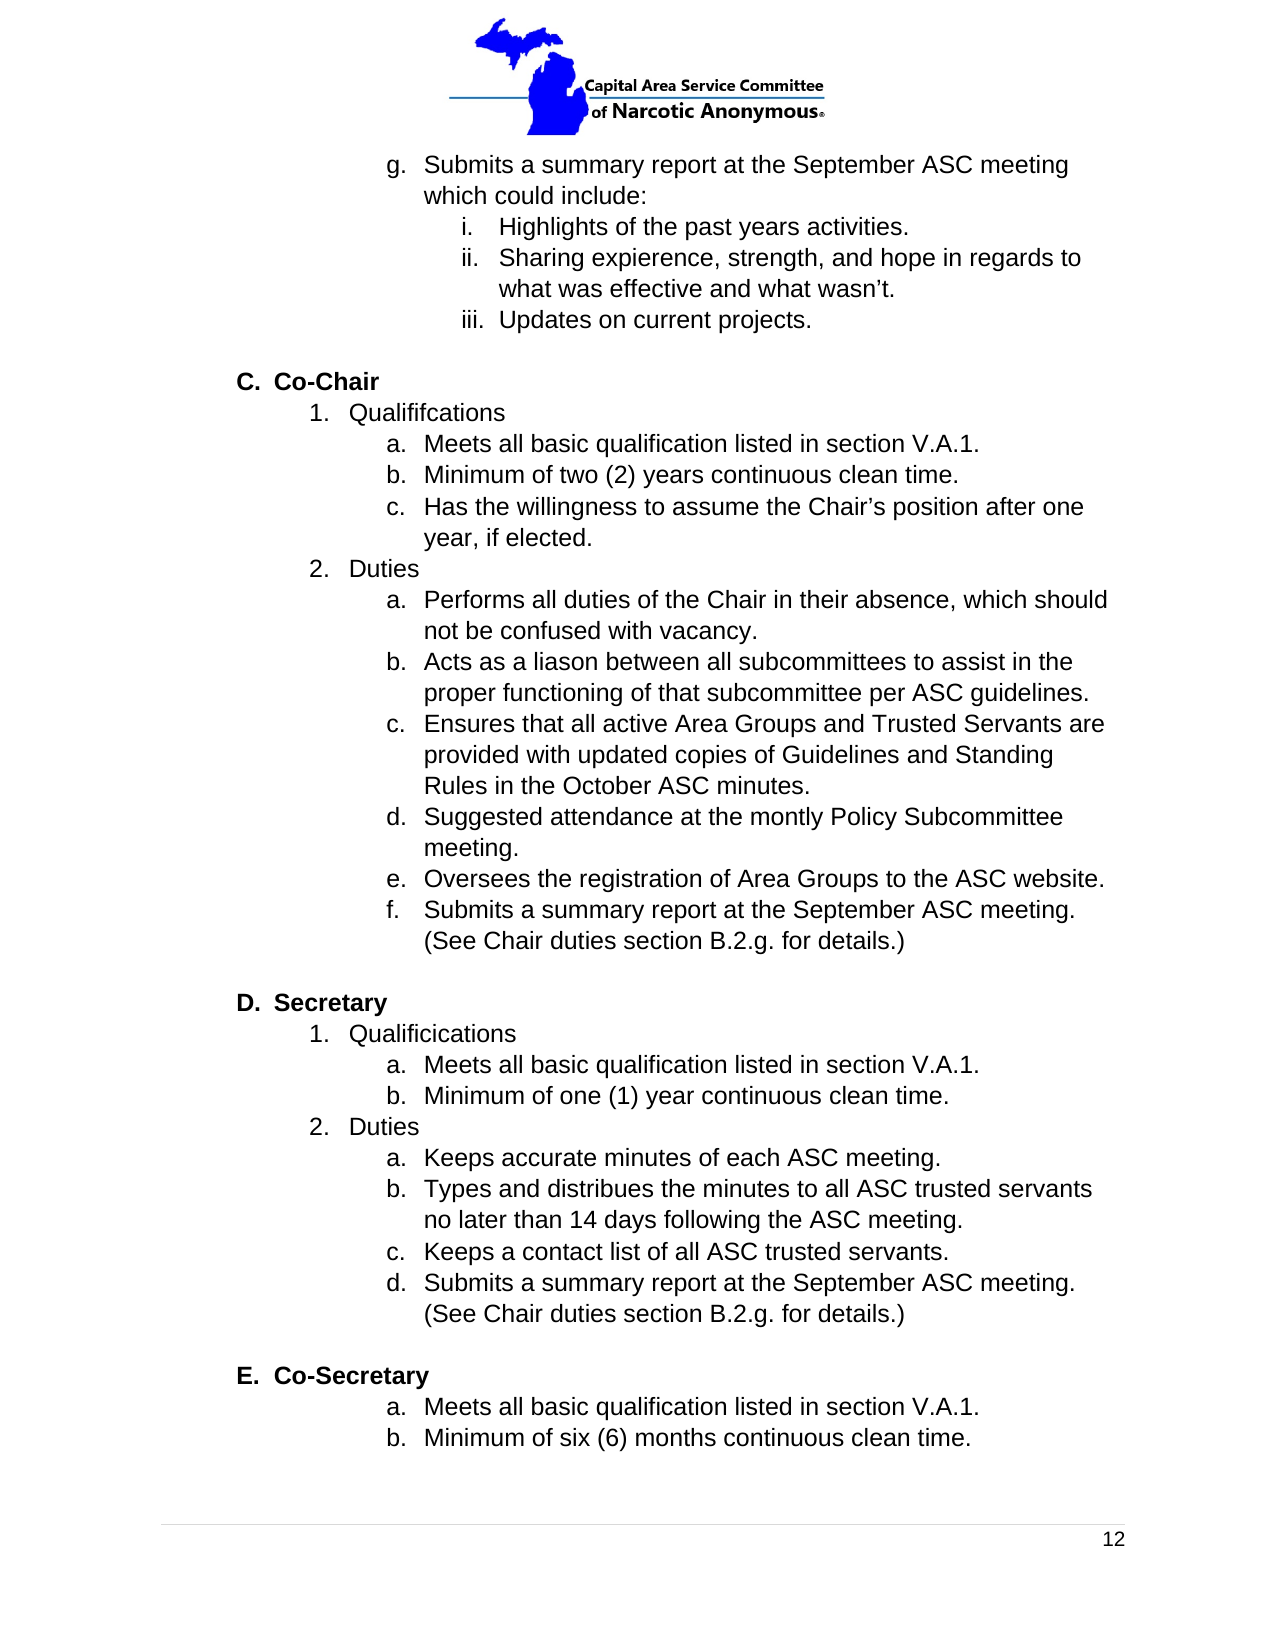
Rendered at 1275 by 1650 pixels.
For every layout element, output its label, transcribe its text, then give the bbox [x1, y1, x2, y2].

list Sharing expierence, strength, and hope in regards to what was effective and what wasn’t. [461, 243, 1125, 303]
list Suggested attendance at the montly Policy Subcommittee meeting. [386, 802, 1125, 862]
list Submits a summary report at the September ASC meeting which could include: [386, 150, 1125, 210]
list Co-Secretary [236, 1361, 1125, 1389]
picture [442, 10, 833, 143]
list Keeps a contact list of all ASC trusted servants. [386, 1236, 1125, 1265]
list Submits a summary report at the September ASC meeting. (See Chair duties section B.2.g. for details.) [386, 1267, 1125, 1327]
list Secretary [236, 988, 1125, 1017]
list Ensures that all active Area Groups and Trusted Servants are provided with updated copies of Guidelines and Standing Rules in the October ASC minutes. [386, 709, 1125, 799]
list Minimum of one (1) year continuous clean time. [386, 1081, 1125, 1110]
list Minimum of six (6) months continuous clean time. [386, 1423, 1125, 1451]
list Oversees the registration of Area Groups to the ASC website. [386, 864, 1125, 893]
list Co-Chair [236, 367, 1125, 396]
list Meets all basic qualification listed in section V.A.1. [386, 1392, 1125, 1420]
list Duties [330, 1112, 1125, 1141]
list Highlights of the past years activities. [461, 212, 1125, 241]
list Meets all basic qualification listed in section V.A.1. [386, 1050, 1125, 1079]
list Qualificications [330, 1019, 1125, 1048]
list Types and distribues the minutes to all ASC trusted servants no later than 14 days following the ASC meeting. [386, 1174, 1125, 1234]
list Keeps accurate minutes of each ASC meeting. [386, 1143, 1125, 1172]
list Performs all duties of the Chair in their absence, which should not be confused with vacancy. [386, 584, 1125, 644]
list Acts as a liason between all subcommittees to assist in the proper functioning of that subcommittee per ASC guidelines. [386, 647, 1125, 706]
list Duties [330, 553, 1125, 582]
list Submits a summary report at the September ASC meeting. (See Chair duties section B.2.g. for details.) [386, 895, 1125, 955]
list Qualififcations [330, 398, 1125, 427]
list Minimum of two (2) years continuous clean time. [386, 460, 1125, 489]
list Updates on current projects. [461, 305, 1125, 334]
list Has the willingness to assume the Chair’s position after one year, if elected. [386, 491, 1125, 551]
list Meets all basic qualification listed in section V.A.1. [386, 429, 1125, 458]
